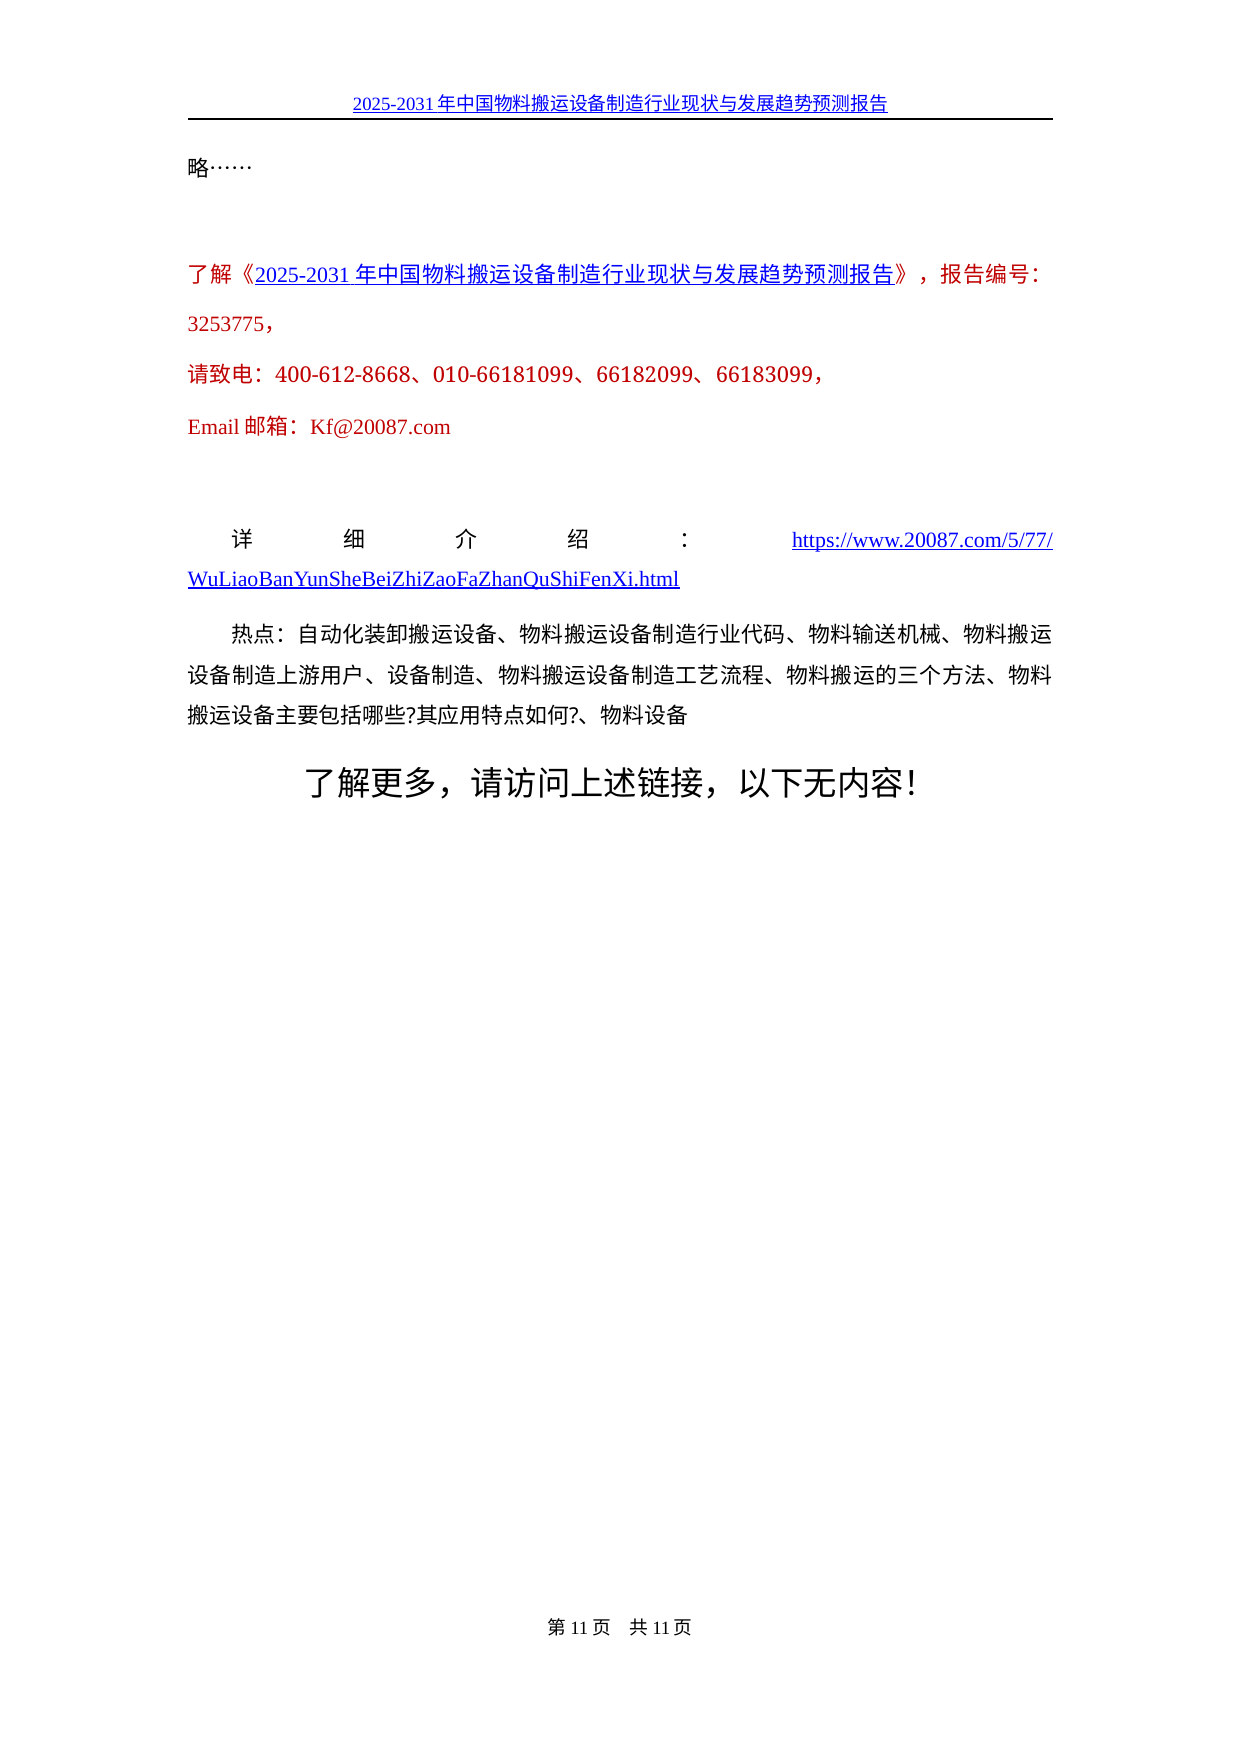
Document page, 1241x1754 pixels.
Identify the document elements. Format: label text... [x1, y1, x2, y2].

text 详细介绍：https://www.20087.com/5/77/WuLiaoBanYunSheBeiZhiZaoFaZhanQuShiFenXi.html [187, 521, 1053, 594]
text Email邮箱：Kf@20087.com [187, 408, 1053, 441]
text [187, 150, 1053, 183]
title 了解更多，请访问上述链接，以下无内容！ [187, 748, 1053, 813]
text 热点：自动化装卸搬运设备、物料搬运设备制造行业代码、物料输送机械、物料搬运设备制造上游用户、设备制造、物料搬运设备制造工艺流程、物料搬运的三个方法、物料搬运设备主要包括哪些?其应用特点如何?、物料设备 [187, 617, 1053, 731]
text 请致电：400-612-8668、010-66181099、66182099、66183099， [187, 357, 1053, 389]
text 了解《2025-2031年中国物料搬运设备制造行业现状与发展趋势预测报告》，报告编号：3253775， [187, 257, 1053, 338]
